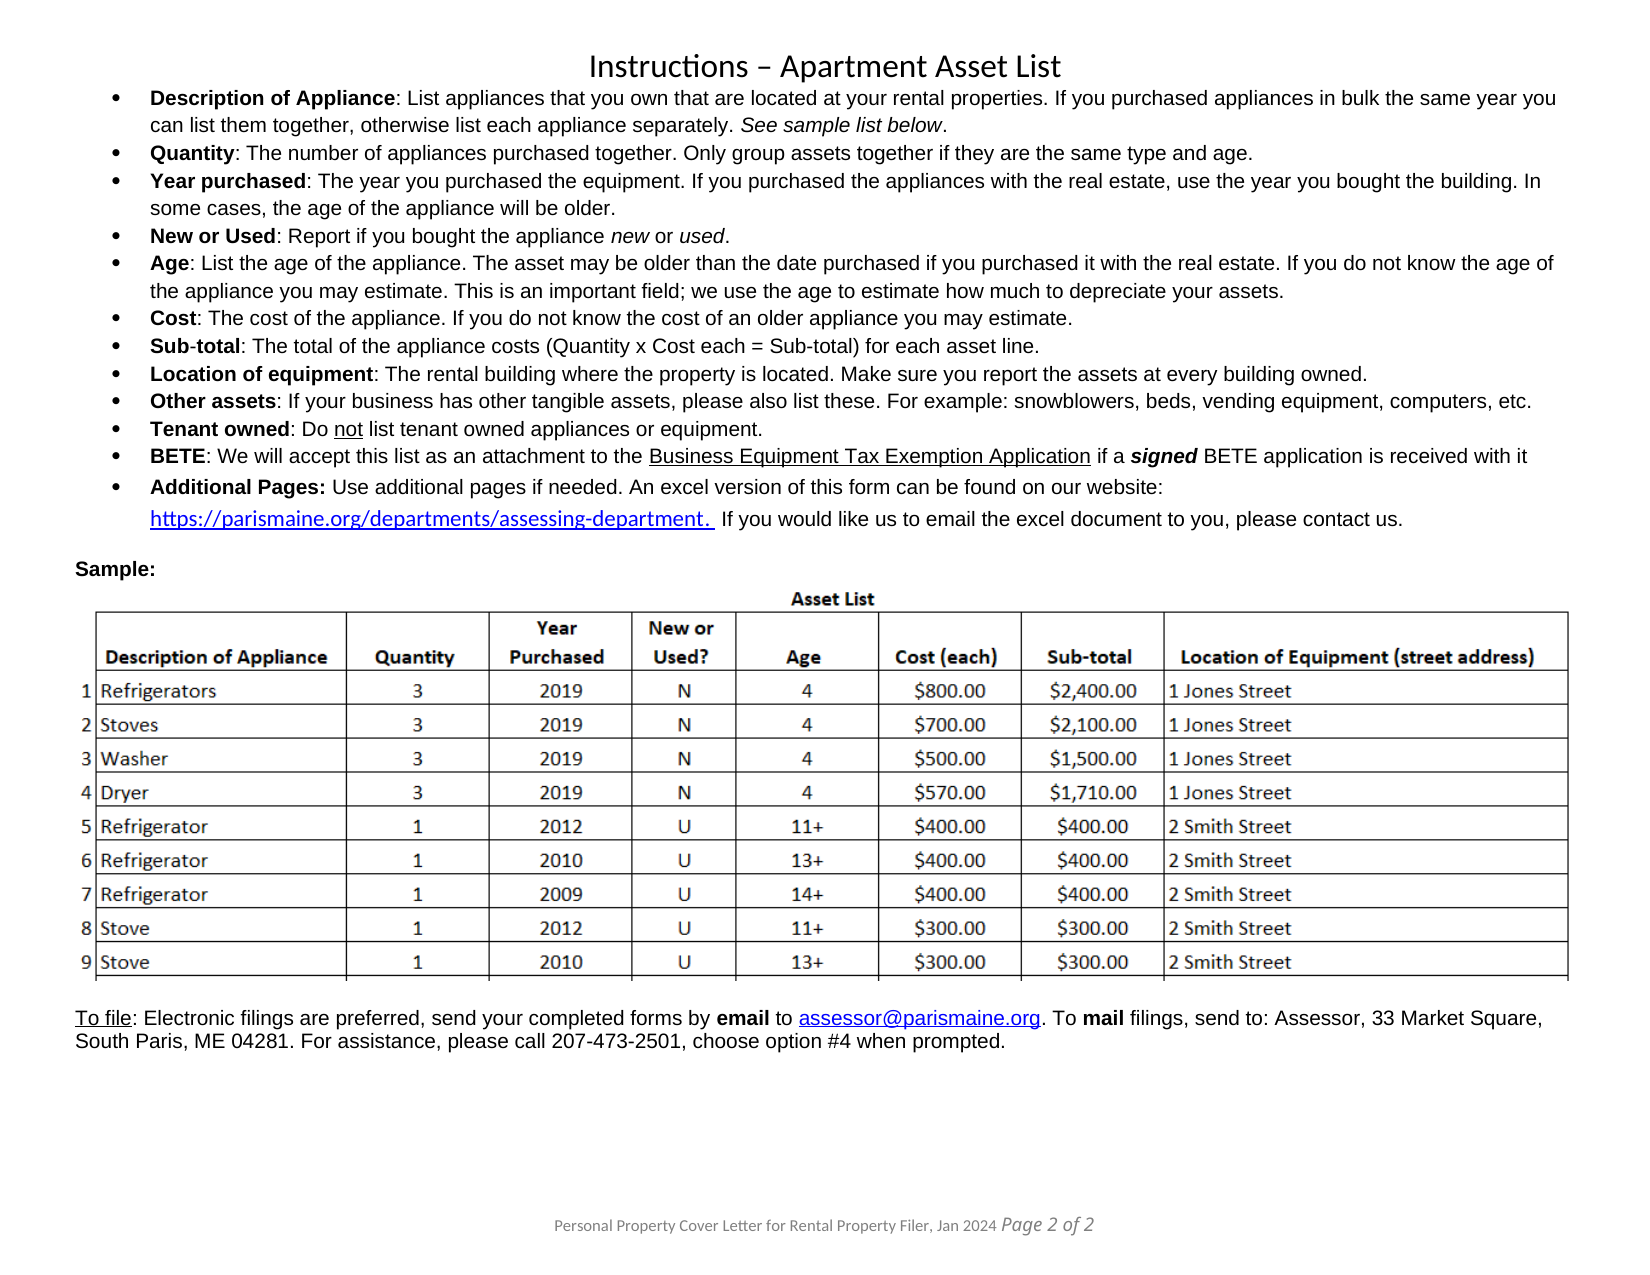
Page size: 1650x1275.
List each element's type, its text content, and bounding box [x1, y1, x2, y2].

list Year purchased: The year you purchased the equipment. If you purchased the appliances with the real estate, use the year you bought the building. In some cases, the age of the appliance will be older. [112, 168, 1575, 220]
text To file: Electronic filings are preferred, send your completed forms by email to assessor@parismaine.org. To mail filings, send to: Assessor, 33 Market Square, South Paris, ME 04281. For assistance, please call 207-473-2501, choose option #4 when prompted. [75, 1005, 1575, 1053]
list Age: List the age of the appliance. The asset may be older than the date purchased if you purchased it with the real estate. If you do not know the age of the appliance you may estimate. This is an important field; we use the age to estimate how much to depreciate your assets. [112, 251, 1575, 303]
list Location of equipment: The rental building where the property is located. Make sure you report the assets at every building owned. [112, 361, 1575, 386]
list Tenant owned: Do not list tenant owned appliances or equipment. [112, 417, 1575, 441]
list Sub-total: The total of the appliance costs (Quantity x Cost each = Sub-total) for each asset line. [112, 334, 1575, 358]
list Description of Appliance: List appliances that you own that are located at your rental properties. If you purchased appliances in bulk the same year you can list them together, otherwise list each appliance separately. See sample list below. [112, 86, 1575, 137]
list Other assets: If your business has other tangible assets, please also list these. For example: snowblowers, beds, vending equipment, computers, etc. [112, 389, 1575, 413]
text Sample: [75, 557, 1575, 585]
list Additional Pages: Use additional pages if needed. An excel version of this form can be found on our website: https://parismaine.org/departments/assessing-department. If you would like us to email the excel document to you, please contact us. [112, 472, 1575, 532]
list Quantity: The number of appliances purchased together. Only group assets together if they are the same type and age. [112, 141, 1575, 165]
list New or Used: Report if you bought the appliance new or used. [112, 223, 1575, 248]
list BETE: We will accept this list as an attachment to the Business Equipment Tax Exemption Application if a signed BETE application is received with it [112, 444, 1575, 468]
list Cost: The cost of the appliance. If you do not know the cost of an older appliance you may estimate. [112, 306, 1575, 330]
picture [75, 585, 1575, 981]
